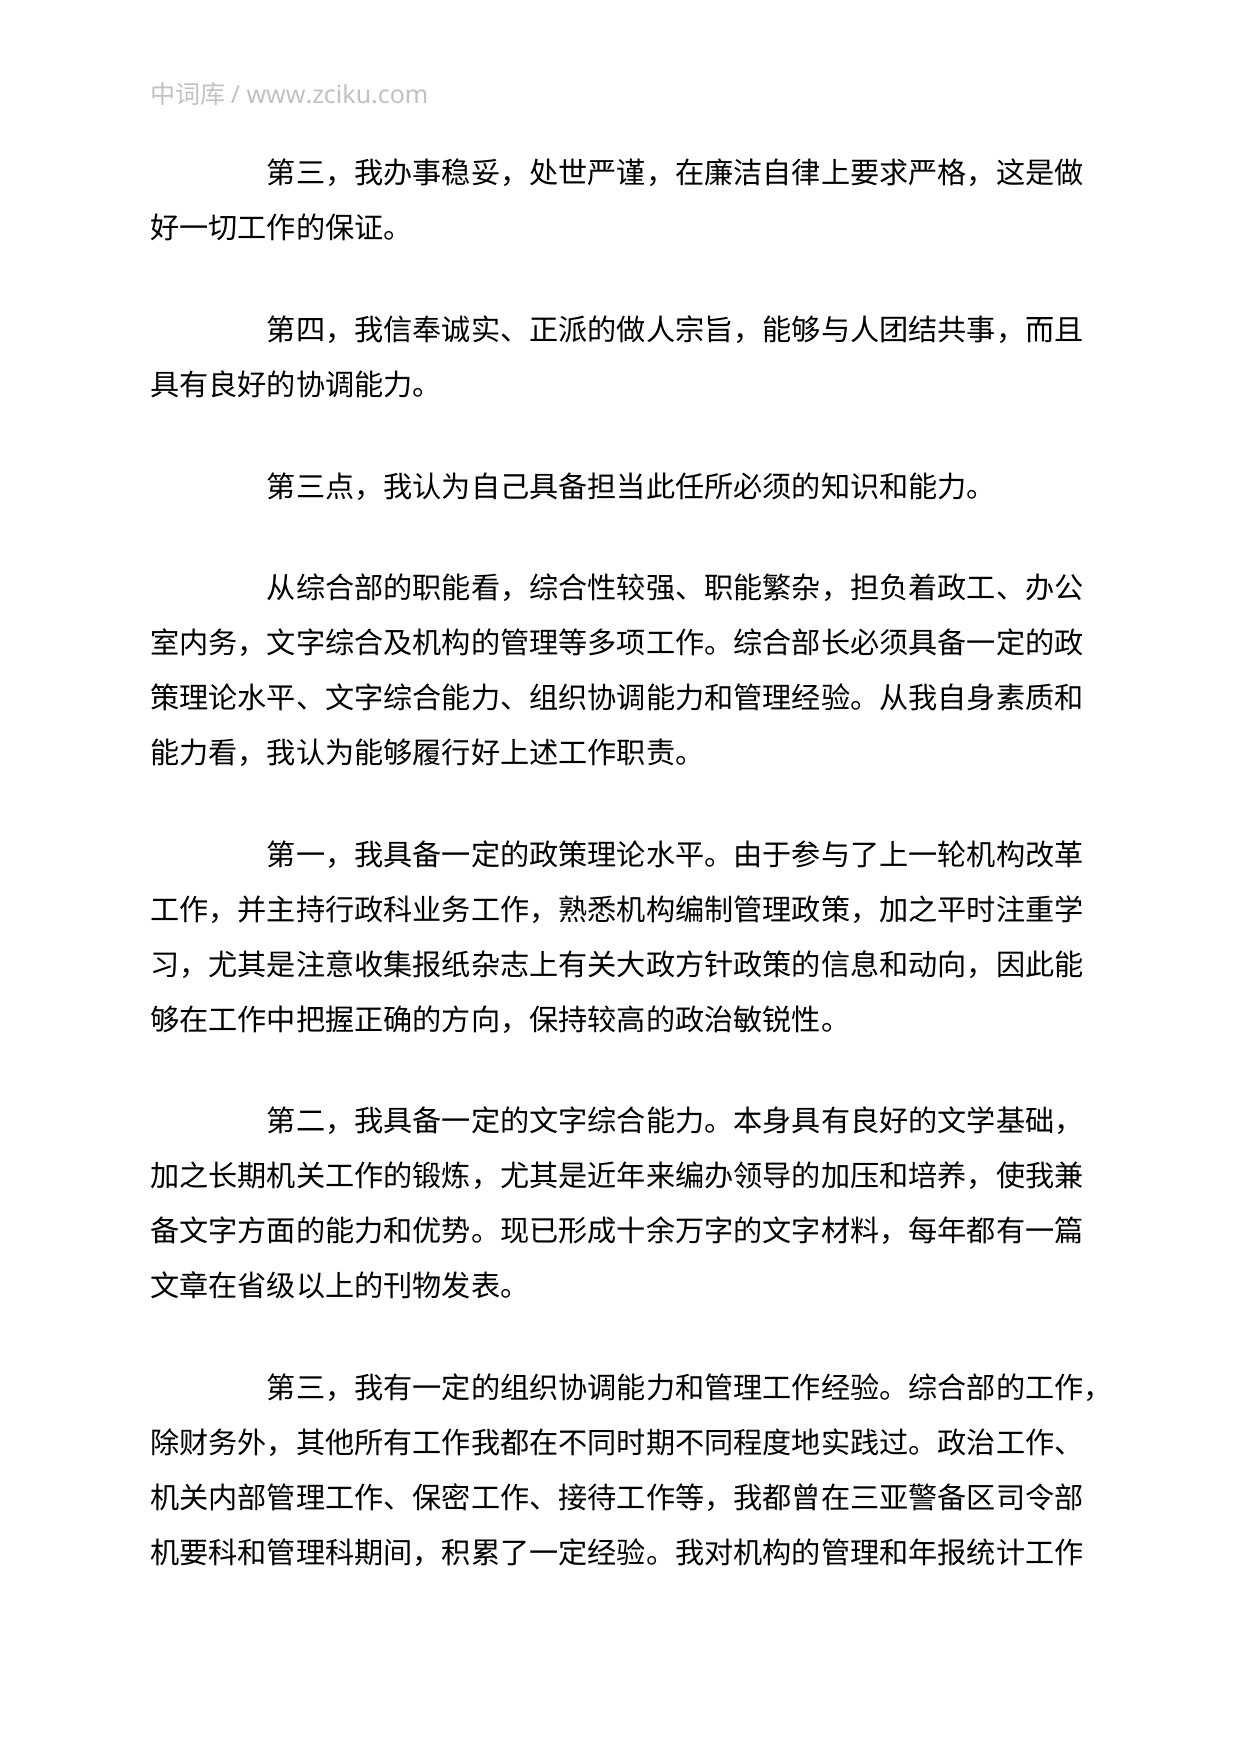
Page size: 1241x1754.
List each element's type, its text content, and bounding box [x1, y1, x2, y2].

text 第三点，我认为自己具备担当此任所必须的知识和能力。 [150, 463, 1090, 506]
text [150, 1364, 1090, 1571]
text 第一，我具备一定的政策理论水平。由于参与了上一轮机构改革工作，并主持行政科业务工作，熟悉机构编制管理政策，加之平时注重学习，尤其是注意收集报纸杂志上有关大政方针政策的信息和动向，因此能够在工作中把握正确的方向，保持较高的政治敏锐性。 [150, 832, 1090, 1038]
text 从综合部的职能看，综合性较强、职能繁杂，担负着政工、办公室内务，文字综合及机构的管理等多项工作。综合部长必须具备一定的政策理论水平、文字综合能力、组织协调能力和管理经验。从我自身素质和能力看，我认为能够履行好上述工作职责。 [150, 565, 1090, 772]
text 第四，我信奉诚实、正派的做人宗旨，能够与人团结共事，而且具有良好的协调能力。 [150, 307, 1090, 404]
text 第二，我具备一定的文字综合能力。本身具有良好的文学基础，加之长期机关工作的锻炼，尤其是近年来编办领导的加压和培养，使我兼备文字方面的能力和优势。现已形成十余万字的文字材料，每年都有一篇文章在省级以上的刊物发表。 [150, 1098, 1090, 1305]
text 第三，我办事稳妥，处世严谨，在廉洁自律上要求严格，这是做好一切工作的保证。 [150, 150, 1090, 247]
